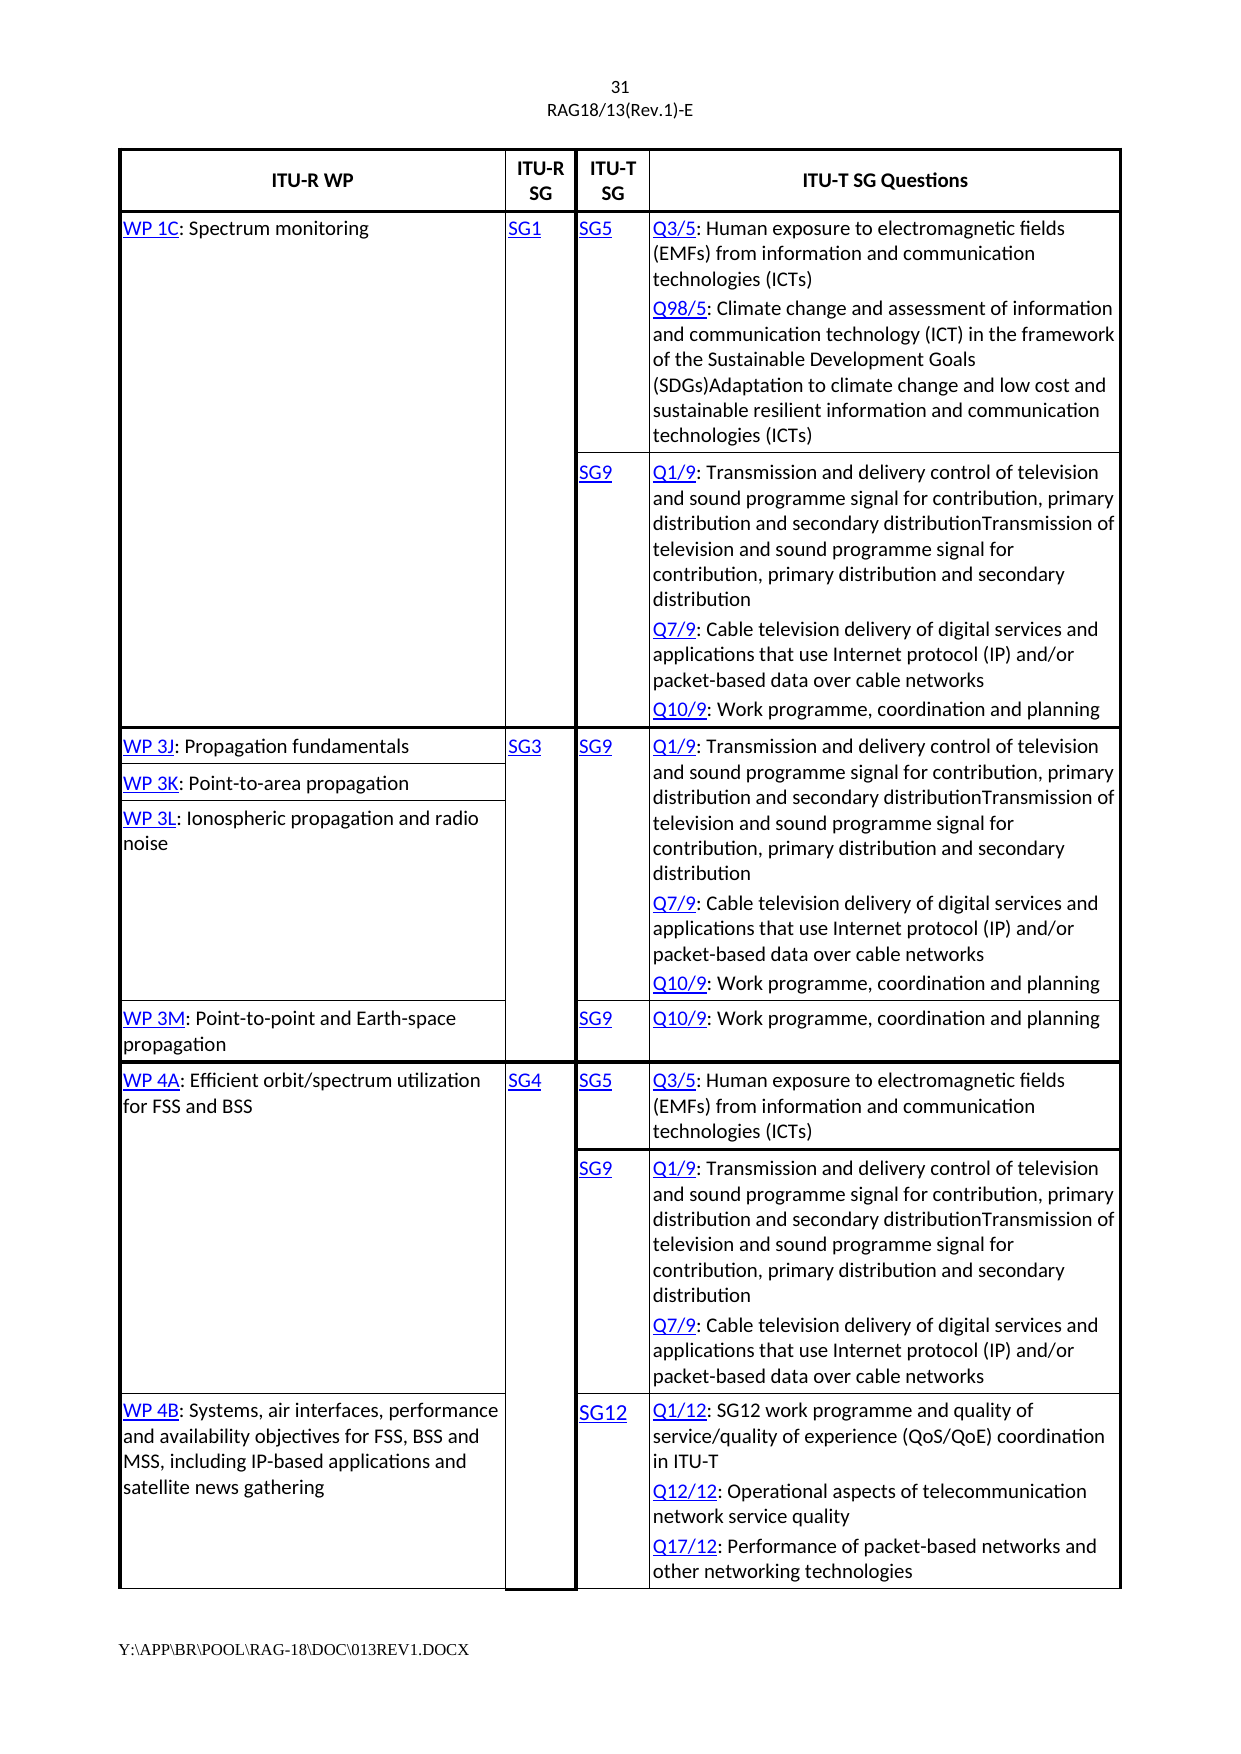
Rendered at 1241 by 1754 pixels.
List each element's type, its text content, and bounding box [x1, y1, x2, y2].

table_cell WP 3K: Point-to-area propagation [122, 764, 505, 800]
table_cell WP 1C: Spectrum monitoring [122, 213, 505, 726]
table_header ITU-R WP [122, 151, 505, 210]
table_cell SG12 [578, 1394, 649, 1588]
table_cell WP 3L: Ionospheric propagation and radio noise [122, 801, 505, 1000]
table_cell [122, 1394, 505, 1588]
table_header ITU-T SG [578, 151, 649, 210]
table_cell Q10/9: Work programme, coordination and planning [650, 1001, 1119, 1060]
table_cell SG3 [506, 729, 574, 1060]
table_cell SG5 [578, 213, 649, 452]
table_header ITU-T SG Questions [650, 151, 1119, 210]
table_cell [650, 1064, 1119, 1148]
table_cell : [650, 213, 1119, 452]
table_cell Q1/12: SG12 work programme and quality of service/quality of experience (QoS/QoE) coordination in ITU-T Q12/12: Operational aspects of telecommunication network service quality Q17/12: Performance of packet-based networks and other networking technologies [650, 1394, 1119, 1588]
table_cell WP 4A: Efficient orbit/spectrum utilization for FSS and BSS [122, 1064, 505, 1392]
table_cell Q1/9: Q7/9: Cable television delivery of digital services and applications that use Internet protocol (IP) and/or packet-based data over cable networks Q10/9: Work programme, coordination and planning [650, 729, 1119, 1000]
table_cell Q1/9: Q7/9: Cable television delivery of digital services and applications that use Internet protocol (IP) and/or packet-based data over cable networks Q10/9: Work programme, coordination and planning [650, 453, 1119, 726]
table_cell SG9 [578, 453, 649, 726]
table_cell SG9 [578, 729, 649, 1000]
table_cell [578, 1064, 649, 1148]
table_cell SG4 [506, 1064, 574, 1588]
table_cell Q1/9: Q7/9: Cable television delivery of digital services and applications that use Internet protocol (IP) and/or packet-based data over cable networks [650, 1151, 1119, 1392]
table_cell SG9 [578, 1001, 649, 1060]
table_cell WP 3J: Propagation fundamentals [122, 729, 505, 763]
table_cell SG1 [506, 213, 574, 726]
table_cell SG9 [578, 1151, 649, 1392]
table_header ITU-R SG [506, 151, 574, 210]
table_cell WP 3M: Point-to-point and Earth-space propagation [122, 1001, 505, 1060]
